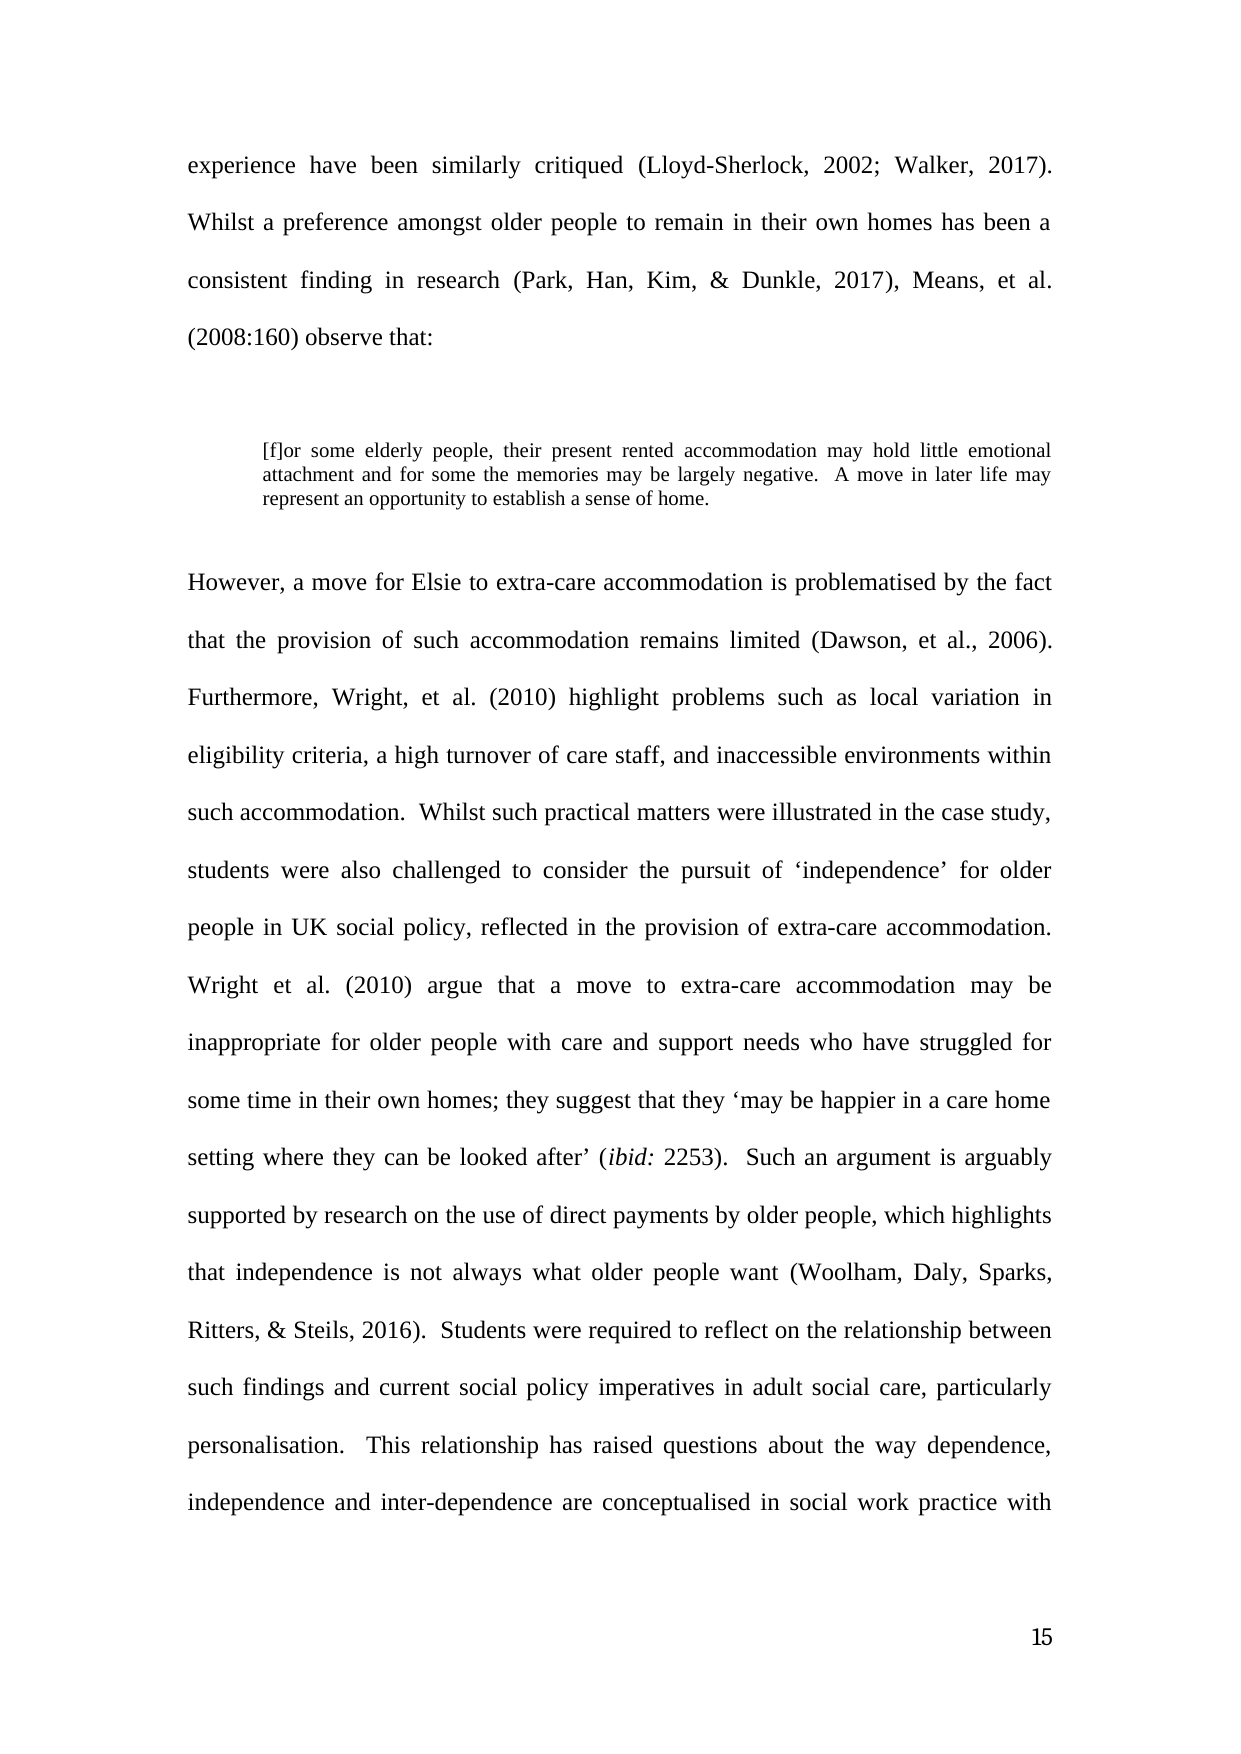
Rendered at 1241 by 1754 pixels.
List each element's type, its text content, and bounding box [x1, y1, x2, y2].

text [f]or some elderly people, their present rented accommodation may hold little emotional attachment and for some the memories may be largely negative. A move in later life may represent an opportunity to establish a sense of home. [262, 437, 1053, 510]
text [187, 567, 1053, 1516]
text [187, 150, 1053, 351]
